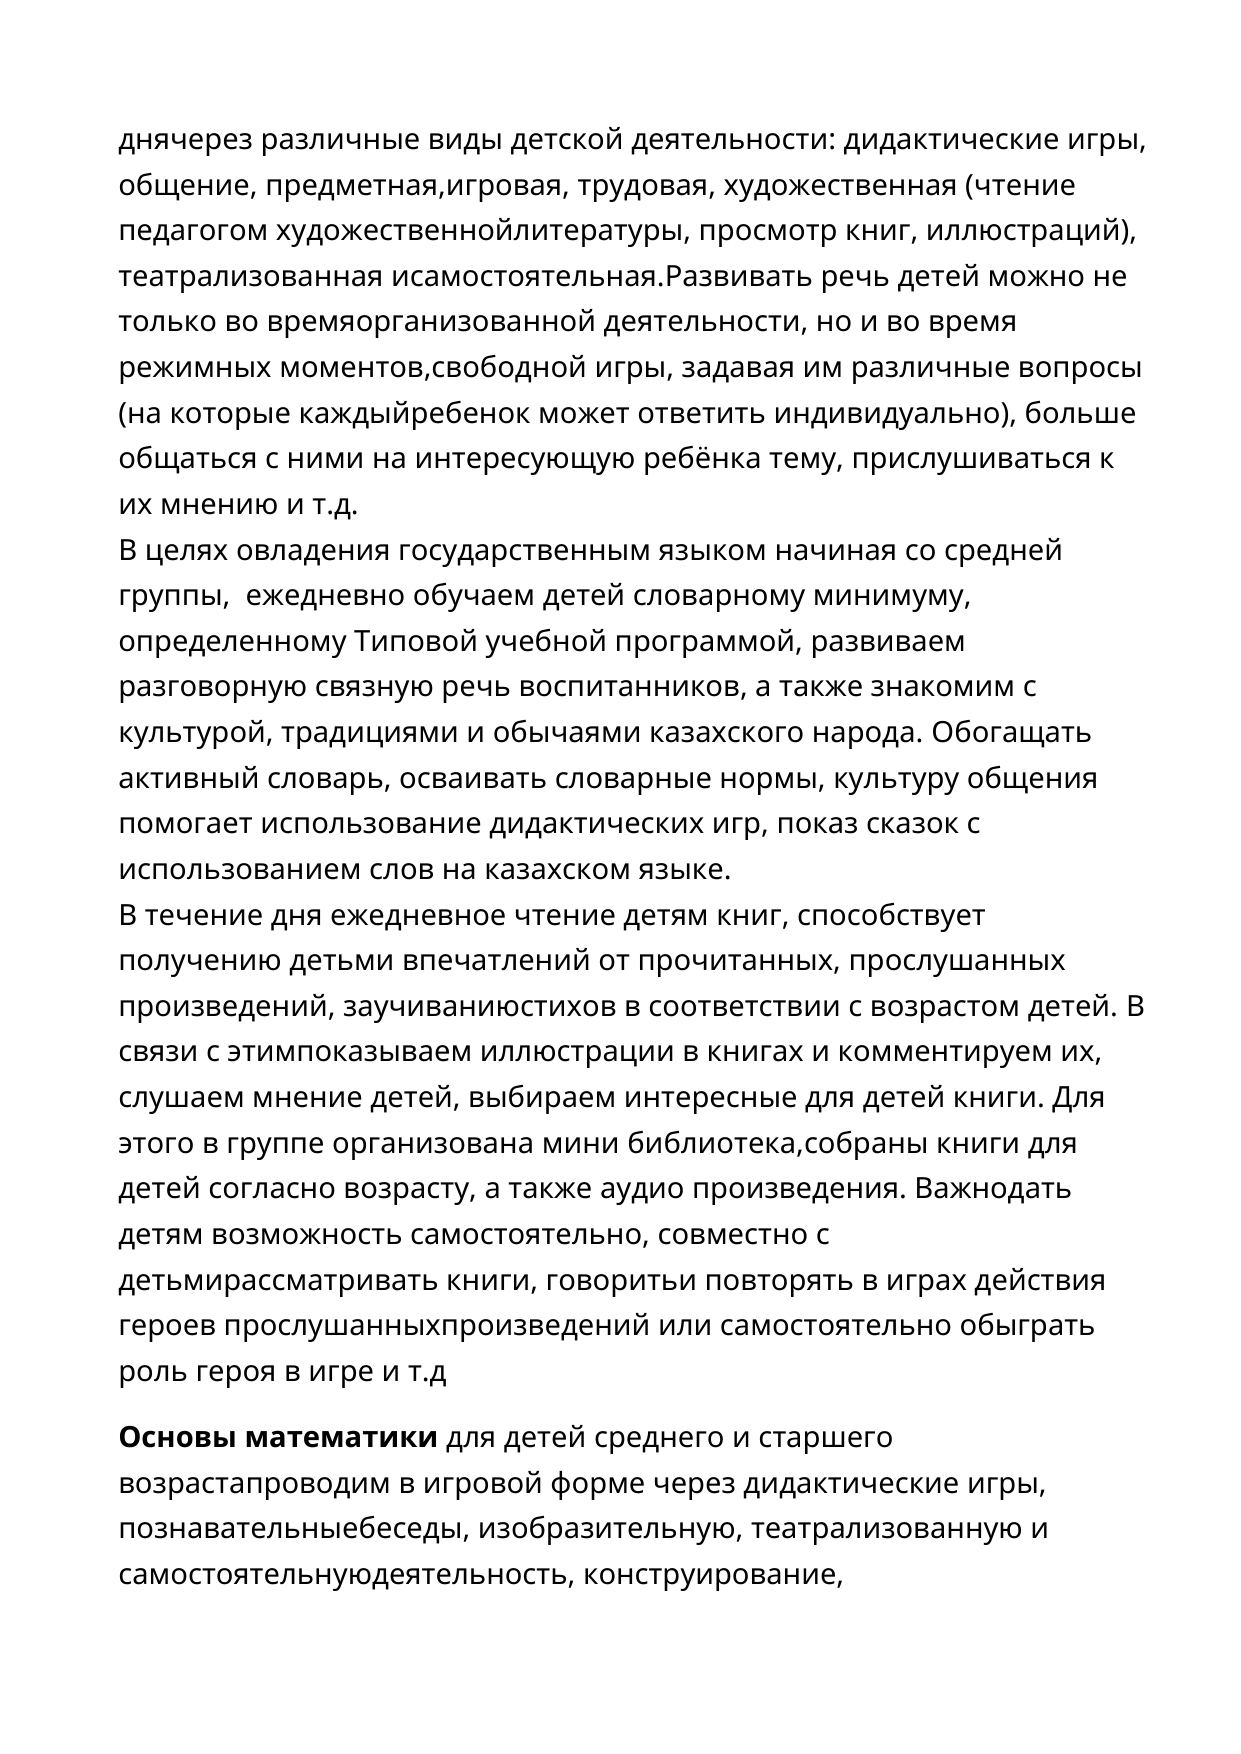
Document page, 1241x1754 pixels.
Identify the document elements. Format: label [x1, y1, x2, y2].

text [118, 118, 1152, 1390]
text [118, 1416, 1152, 1593]
